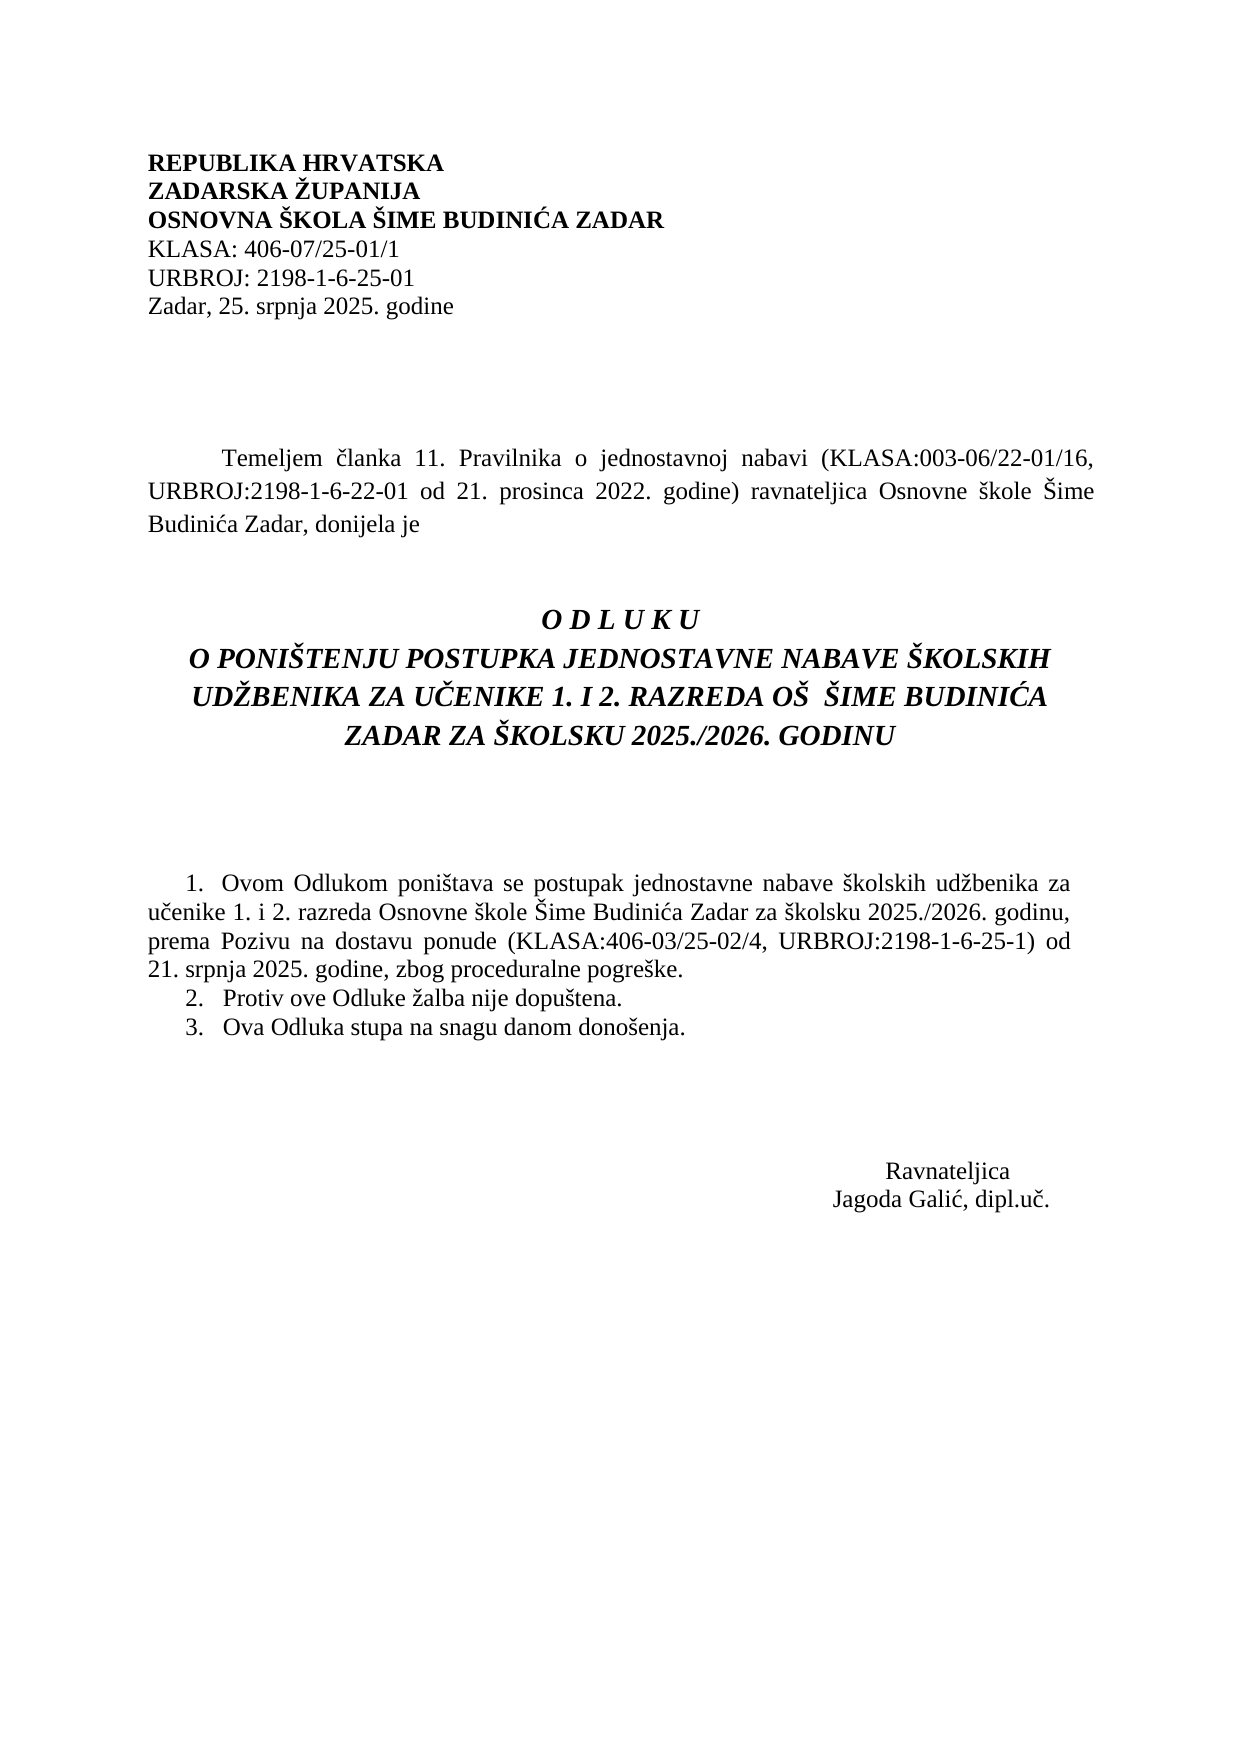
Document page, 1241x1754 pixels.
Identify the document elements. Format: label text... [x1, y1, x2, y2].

text REPUBLIKA HRVATSKA [148, 148, 1093, 176]
text O PONIŠTENJU POSTUPKA JEDNOSTAVNE NABAVE ŠKOLSKIH UDŽBENIKA ZA UČENIKE 1. I 2. RAZREDA OŠ ŠIME BUDINIĆA ZADAR ZA ŠKOLSKU 2025./2026. GODINU [148, 641, 1095, 752]
text Zadar, 25. srpnja 2025. godine [148, 291, 1093, 320]
text OSNOVNA ŠKOLA ŠIME BUDINIĆA ZADAR [148, 205, 1093, 234]
text ZADARSKA ŽUPANIJA [148, 176, 1093, 205]
text Jagoda Galić, dipl.uč. [811, 1184, 1071, 1213]
text URBROJ: 2198-1-6-25-01 [148, 263, 1093, 291]
list Protiv ove Odluke žalba nije dopuštena. [185, 983, 1071, 1012]
text Temeljem članka 11. Pravilnika o jednostavnoj nabavi (KLASA:003-06/22-01/16, URBROJ:2198-1-6-22-01 od 21. prosinca 2022. godine) ravnateljica Osnovne škole Šime Budinića Zadar, donijela je [148, 443, 1095, 538]
text O D L U K U [148, 602, 1095, 636]
text Ravnateljica [811, 1156, 1071, 1184]
list Ova Odluka stupa na snagu danom donošenja. [185, 1012, 1071, 1041]
list Ovom Odlukom poništava se postupak jednostavne nabave školskih udžbenika za učenike 1. i 2. razreda Osnovne škole Šime Budinića Zadar za školsku 2025./2026. godinu, prema Pozivu na dostavu ponude (KLASA:406-03/25-02/4, URBROJ:2198-1-6-25-1) od 21. srpnja 2025. godine, zbog proceduralne pogreške. [148, 868, 1071, 983]
text KLASA: 406-07/25-01/1 [148, 234, 1093, 263]
